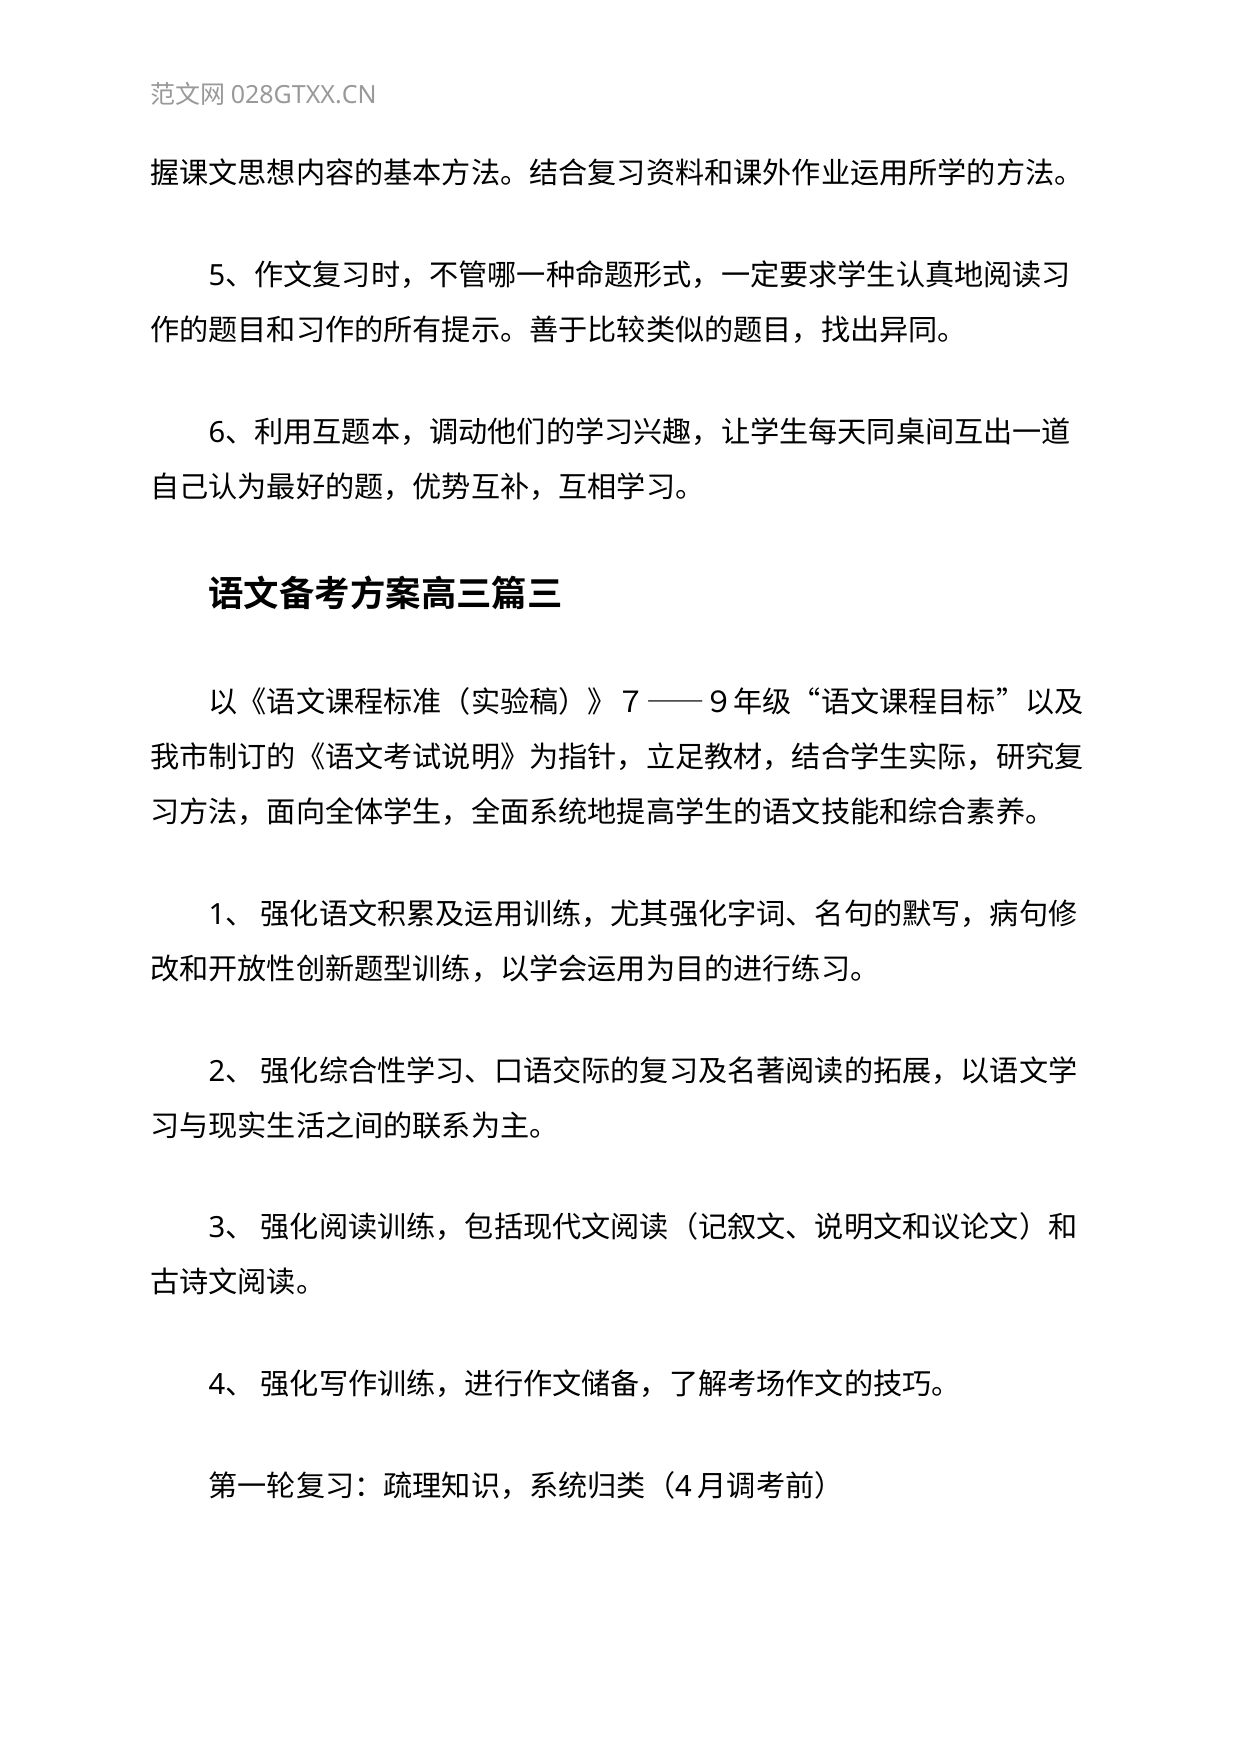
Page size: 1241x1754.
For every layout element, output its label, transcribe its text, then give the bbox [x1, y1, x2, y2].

text 语文备考方案高三篇三 [150, 565, 1090, 617]
text 1、 强化语文积累及运用训练，尤其强化字词、名句的默写，病句修改和开放性创新题型训练，以学会运用为目的进行练习。 [150, 890, 1090, 988]
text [150, 150, 1090, 192]
text 2、 强化综合性学习、口语交际的复习及名著阅读的拓展，以语文学习与现实生活之间的联系为主。 [150, 1047, 1090, 1144]
text 4、 强化写作训练，进行作文储备，了解考场作文的技巧。 [150, 1361, 1090, 1403]
text 第一轮复习：疏理知识，系统归类（4月调考前） [150, 1463, 1090, 1505]
text 以《语文课程标准（实验稿）》７——９年级“语文课程目标”以及我市制订的《语文考试说明》为指针，立足教材，结合学生实际，研究复习方法，面向全体学生，全面系统地提高学生的语文技能和综合素养。 [150, 679, 1090, 831]
text 6、利用互题本，调动他们的学习兴趣，让学生每天同桌间互出一道自己认为最好的题，优势互补，互相学习。 [150, 408, 1090, 506]
text 5、作文复习时，不管哪一种命题形式，一定要求学生认真地阅读习作的题目和习作的所有提示。善于比较类似的题目，找出异同。 [150, 252, 1090, 349]
text 3、 强化阅读训练，包括现代文阅读（记叙文、说明文和议论文）和古诗文阅读。 [150, 1204, 1090, 1301]
